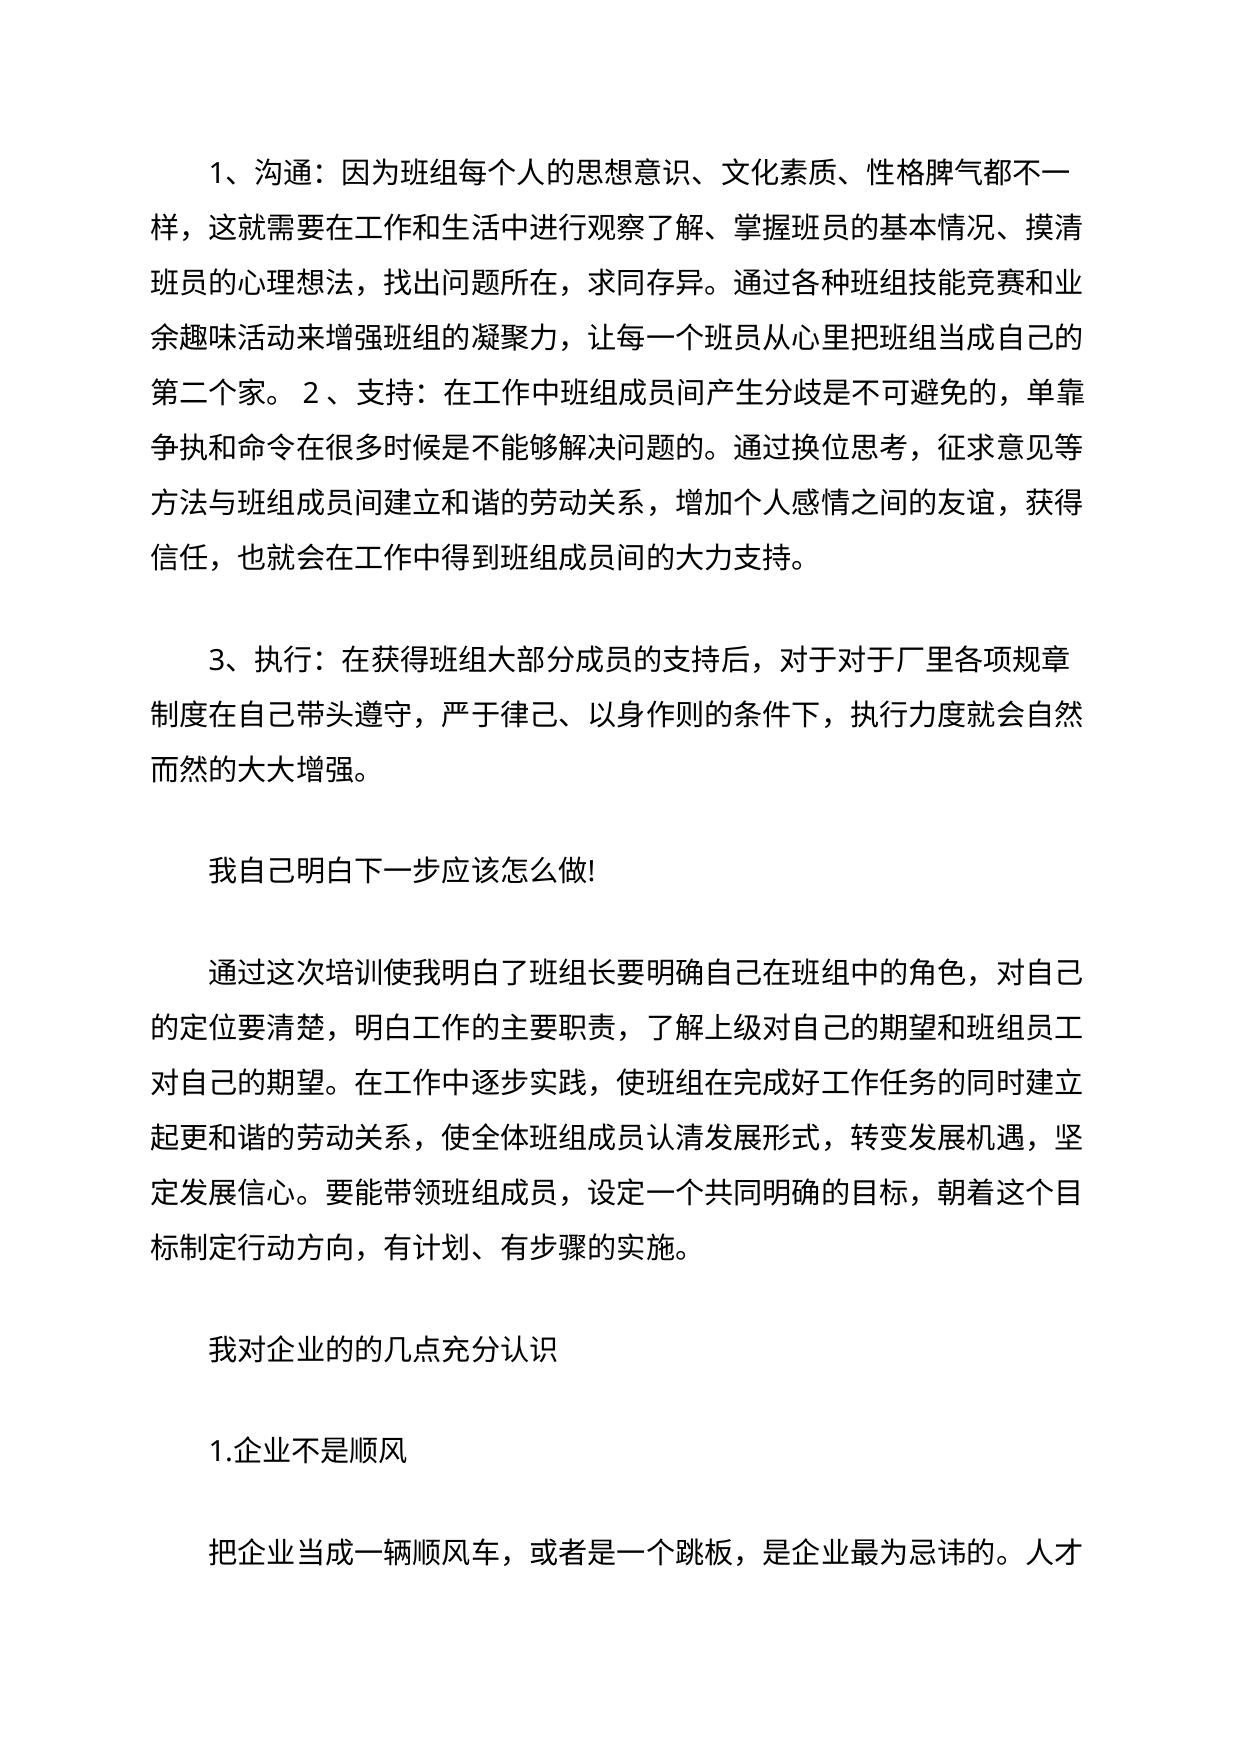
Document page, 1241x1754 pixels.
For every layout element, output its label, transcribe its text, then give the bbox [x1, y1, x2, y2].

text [150, 1530, 1090, 1572]
text 我自己明白下一步应该怎么做! [150, 848, 1090, 890]
text 3、执行：在获得班组大部分成员的支持后，对于对于厂里各项规章制度在自己带头遵守，严于律己、以身作则的条件下，执行力度就会自然而然的大大增强。 [150, 636, 1090, 788]
text 1.企业不是顺风 [150, 1428, 1090, 1470]
text 我对企业的的几点充分认识 [150, 1326, 1090, 1368]
text 1、沟通：因为班组每个人的思想意识、文化素质、性格脾气都不一样，这就需要在工作和生活中进行观察了解、掌握班员的基本情况、摸清班员的心理想法，找出问题所在，求同存异。通过各种班组技能竞赛和业余趣味活动来增强班组的凝聚力，让每一个班员从心里把班组当成自己的第二个家。 2 、支持：在工作中班组成员间产生分歧是不可避免的，单靠争执和命令在很多时候是不能够解决问题的。通过换位思考，征求意见等方法与班组成员间建立和谐的劳动关系，增加个人感情之间的友谊，获得信任，也就会在工作中得到班组成员间的大力支持。 [150, 150, 1090, 577]
text 通过这次培训使我明白了班组长要明确自己在班组中的角色，对自己的定位要清楚，明白工作的主要职责，了解上级对自己的期望和班组员工对自己的期望。在工作中逐步实践，使班组在完成好工作任务的同时建立起更和谐的劳动关系，使全体班组成员认清发展形式，转变发展机遇，坚定发展信心。要能带领班组成员，设定一个共同明确的目标，朝着这个目标制定行动方向，有计划、有步骤的实施。 [150, 950, 1090, 1267]
